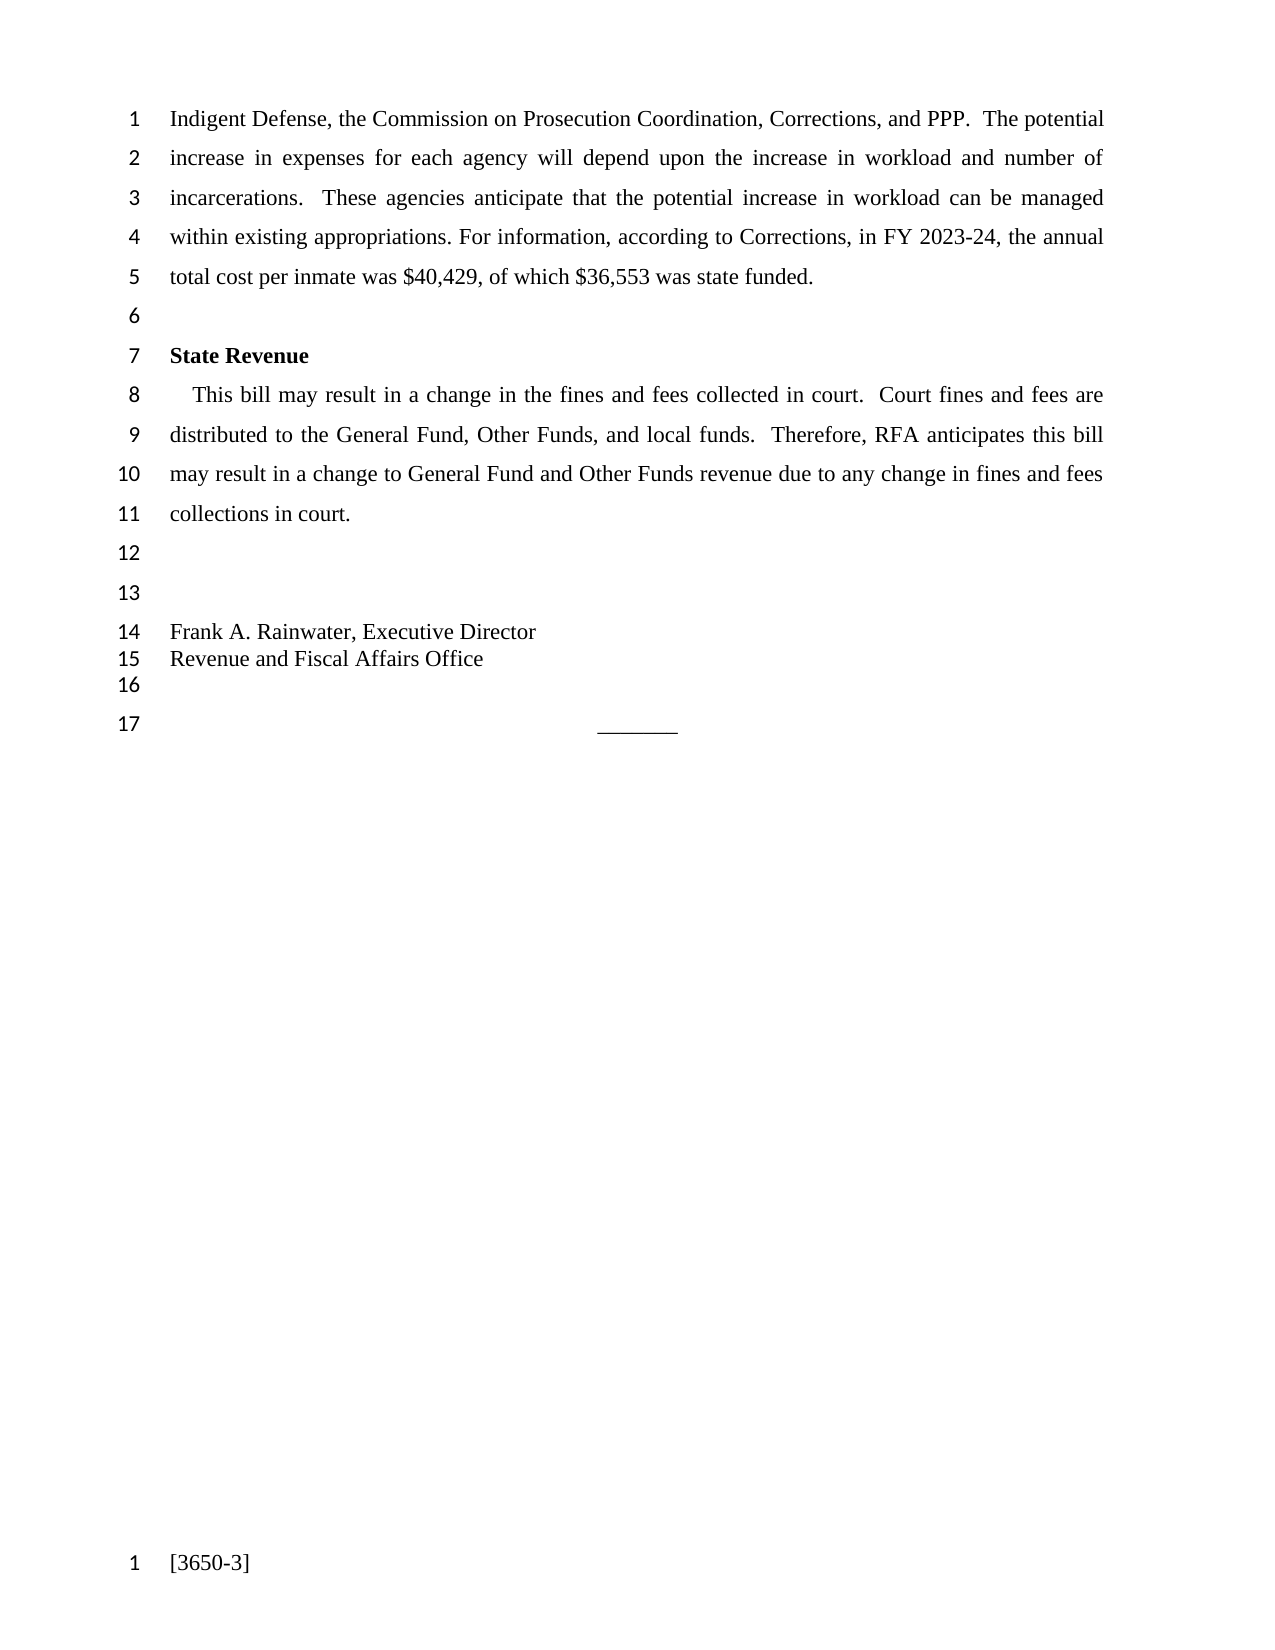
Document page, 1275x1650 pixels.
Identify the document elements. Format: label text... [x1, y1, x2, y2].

text State Revenue [169, 342, 1106, 368]
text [169, 105, 1106, 289]
text Revenue and Fiscal Affairs Office [169, 644, 1106, 671]
text _______ [169, 710, 1106, 737]
text This bill may result in a change in the fines and fees collected in court. Court fines and fees are distributed to the General Fund, Other Funds, and local funds. Therefore, RFA anticipates this bill may result in a change to General Fund and Other Funds revenue due to any change in fines and fees collections in court. [169, 381, 1106, 526]
text , Executive Director [169, 618, 1106, 644]
